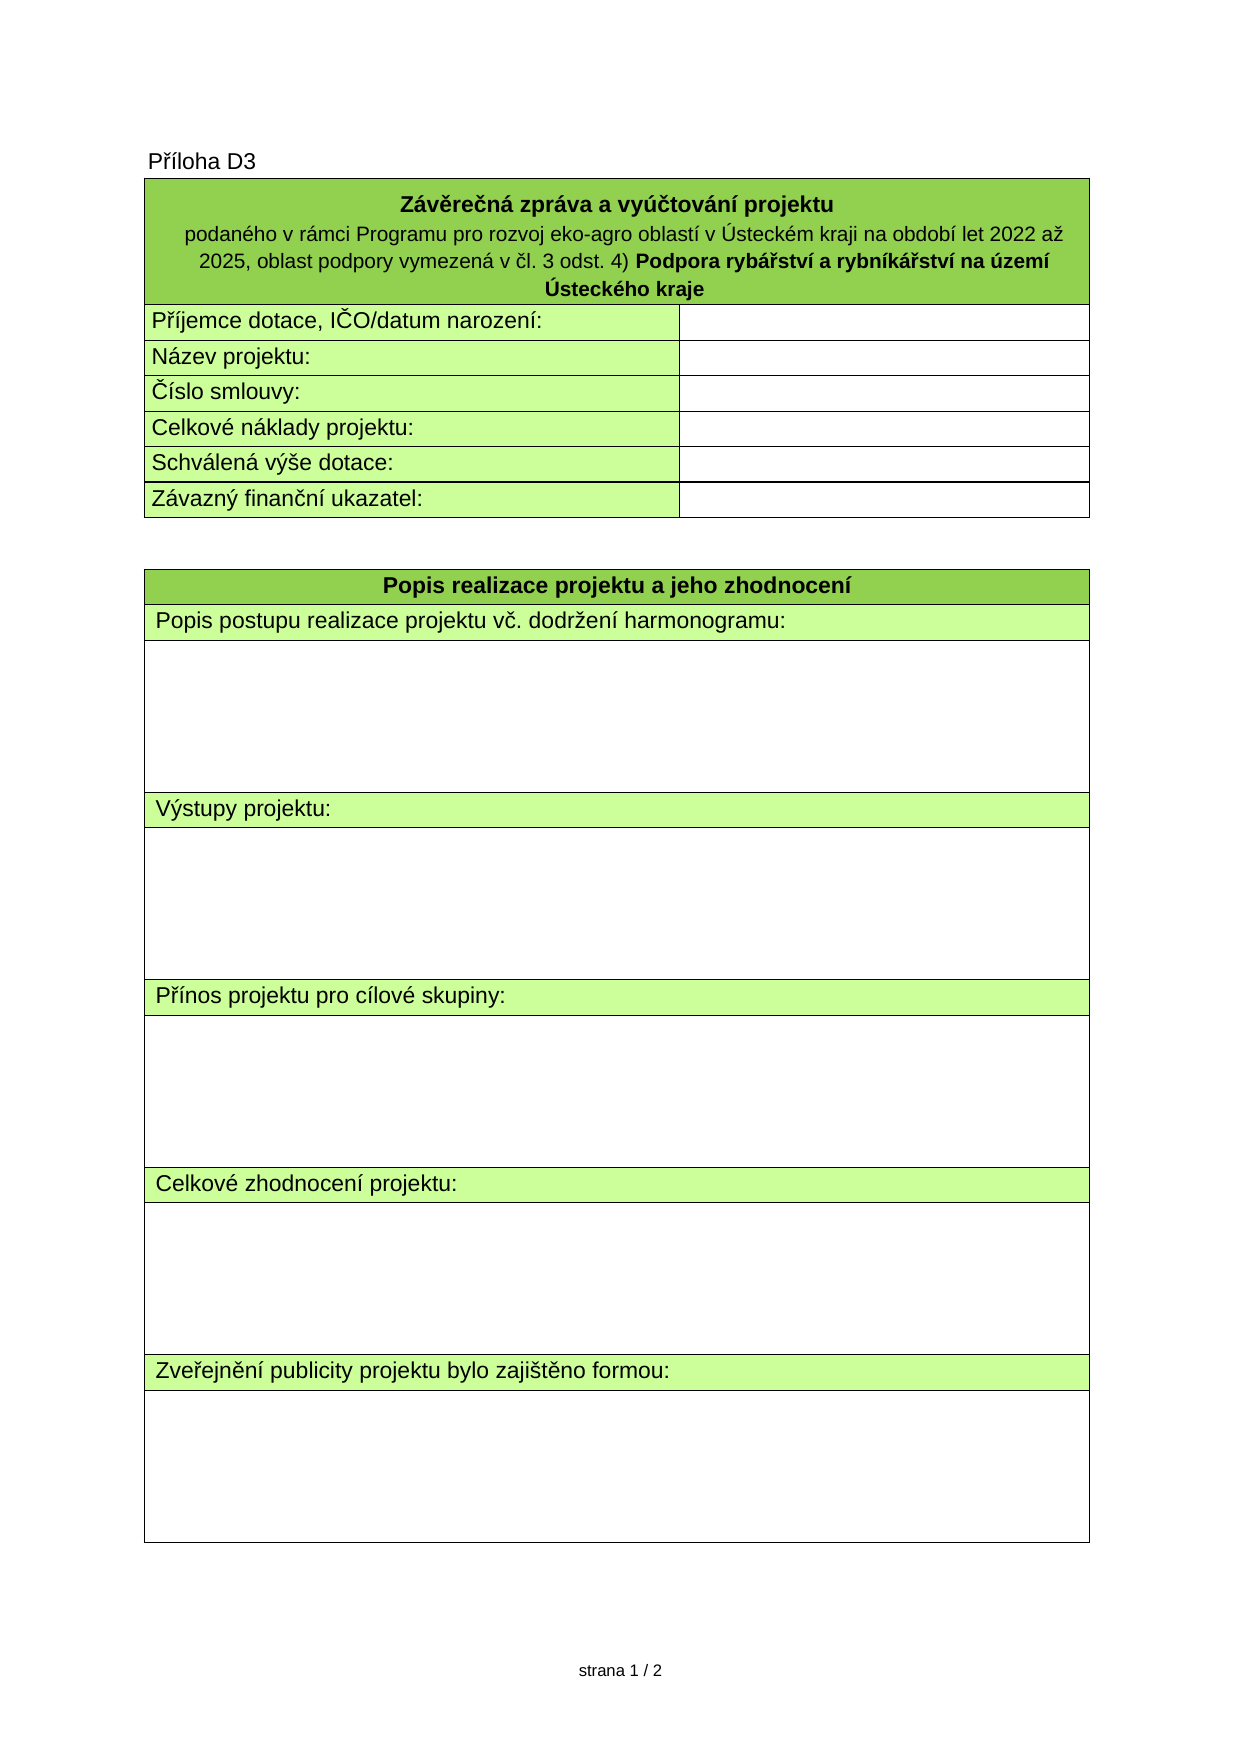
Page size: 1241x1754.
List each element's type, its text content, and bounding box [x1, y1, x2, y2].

table_cell [680, 483, 1089, 517]
table_cell [145, 1203, 1089, 1354]
table_cell Přínos projektu pro cílové skupiny: [145, 980, 1089, 1015]
table_header Popis realizace projektu a jeho zhodnocení [145, 570, 1089, 604]
table_cell [145, 641, 1089, 792]
table_cell [680, 412, 1089, 446]
table_cell [680, 305, 1089, 340]
table_cell Číslo smlouvy: [145, 376, 679, 411]
text Příloha D3 [148, 148, 1093, 174]
table_cell [145, 828, 1089, 979]
table_cell Schválená výše dotace: [145, 447, 679, 481]
table_cell [680, 341, 1089, 375]
table_cell [680, 447, 1089, 481]
table_header Závěrečná zpráva a vyúčtování projektu podaného v rámci Programu pro rozvoj eko-agro oblastí v Ústeckém kraji na období let 2022 až 2025, oblast podpory vymezená v čl. 3 odst. 4) Podpora rybářství a rybníkářství na území Ústeckého kraje [145, 179, 1089, 304]
table_cell Výstupy projektu: [145, 793, 1089, 827]
table_cell Název projektu: [145, 341, 679, 375]
table_cell Celkové zhodnocení projektu: [145, 1168, 1089, 1202]
table_cell [145, 1016, 1089, 1167]
table_cell [680, 376, 1089, 411]
table_cell Závazný finanční ukazatel: [145, 483, 679, 517]
table_cell [145, 1391, 1089, 1542]
table_cell Zveřejnění publicity projektu bylo zajištěno formou: [145, 1355, 1089, 1390]
table_cell Příjemce dotace, IČO/datum narození: [145, 305, 679, 340]
table_cell Popis postupu realizace projektu vč. dodržení harmonogramu: [145, 605, 1089, 640]
table_cell Celkové náklady projektu: [145, 412, 679, 446]
